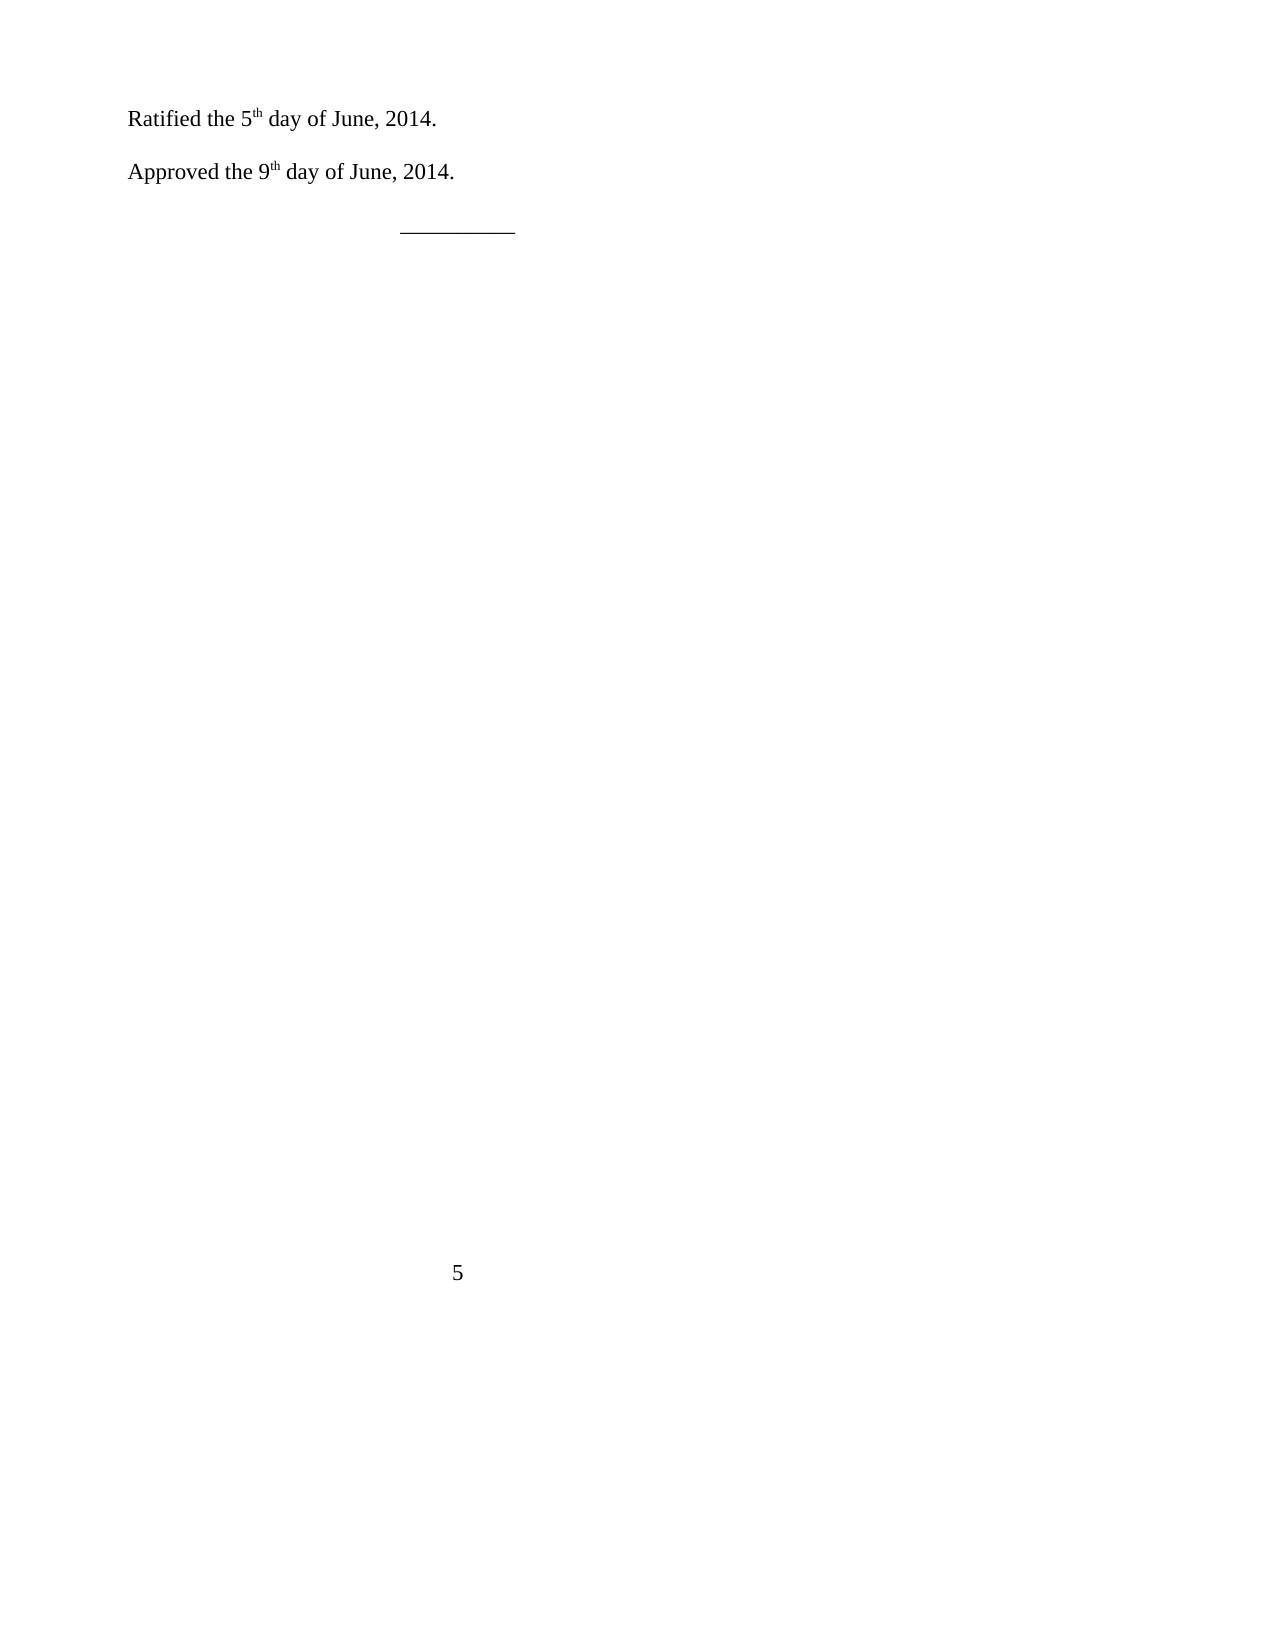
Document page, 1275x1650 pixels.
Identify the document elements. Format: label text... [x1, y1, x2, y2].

text Approved the 9th day of June, 2014. [127, 158, 787, 184]
text __________ [127, 210, 787, 237]
text Ratified the 5th day of June, 2014. [127, 105, 787, 131]
